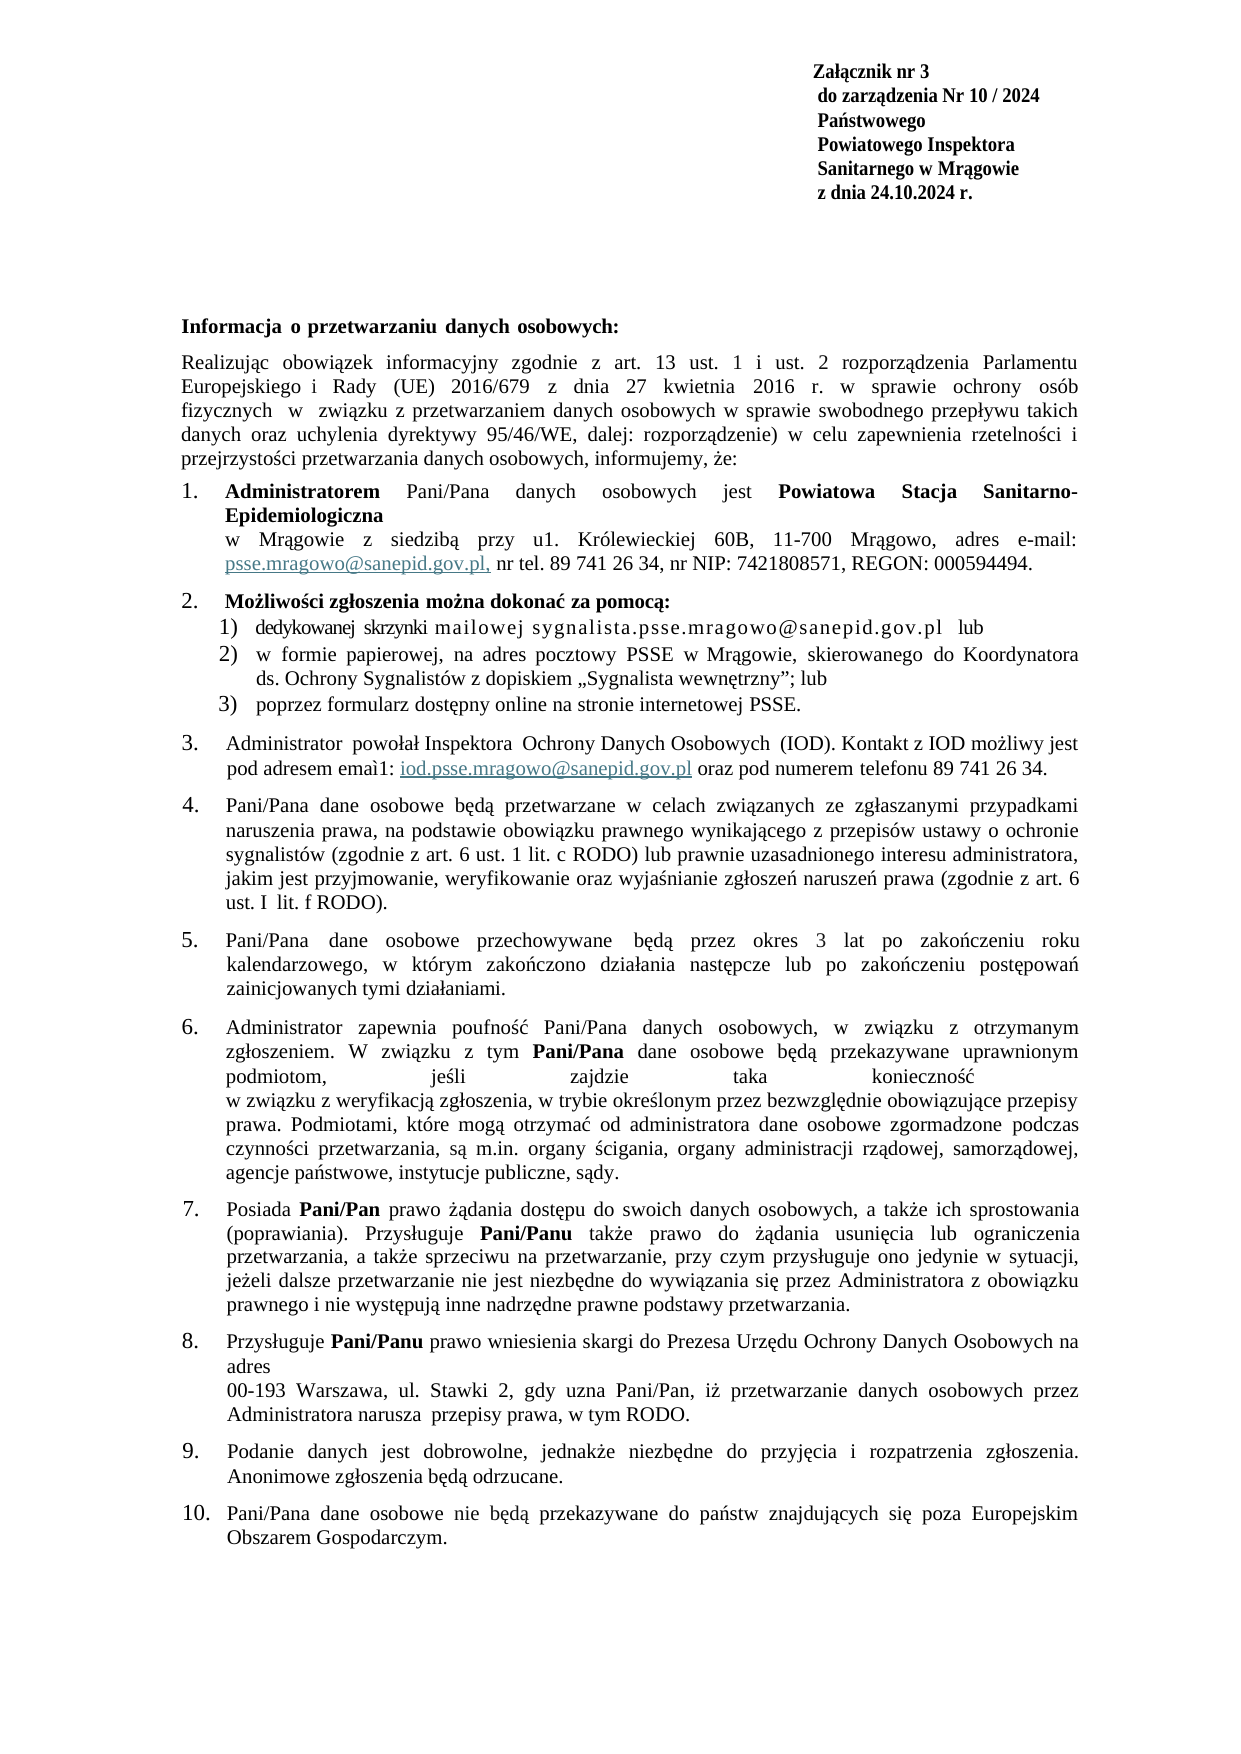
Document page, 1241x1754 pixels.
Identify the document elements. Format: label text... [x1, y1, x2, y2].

list dedykowanej skrzynki mailowej sygnalista.psse.mragowo@sanepid.gov.pl lub [219, 613, 1093, 640]
list Pani/Pana dane osobowe przechowywane będą przez okres 3 lat po zakończeniu roku kalendarzowego, w którym zakończono działania następcze lub po zakończeniu postępowań zainicjowanych tymi działaniami. [181, 926, 1080, 999]
list Administrator zapewnia poufność Pani/Pana danych osobowych, w związku z otrzymanym zgłoszeniem. W związku z tym Pani/Pana dane osobowe będą przekazywane uprawnionym podmiotom, jeśli zajdzie taka konieczność w związku z weryfikacją zgłoszenia, w trybie określonym przez bezwzględnie obowiązujące przepisy prawa. Podmiotami, które mogą otrzymać od administratora dane osobowe zgormadzone podczas czynności przetwarzania, są m.in. organy ścigania, organy administracji rządowej, samorządowej, agencje państwowe, instytucje publiczne, sądy. [181, 1013, 1079, 1184]
text z dnia 24.10.2024 r. [148, 180, 1107, 204]
text Powiatowego Inspektora [148, 132, 1107, 156]
list Posiada Pani/Pan prawo żądania dostępu do swoich danych osobowych, a także ich sprostowania (poprawiania). Przysługuje Pani/Panu także prawo do żądania usunięcia lub ograniczenia przetwarzania, a także sprzeciwu na przetwarzanie, przy czym przysługuje ono jedynie w sytuacji, jeżeli dalsze przetwarzanie nie jest niezbędne do wywiązania się przez Administratora z obowiązku prawnego i nie występują inne nadrzędne prawne podstawy przetwarzania. [182, 1195, 1081, 1316]
list Pani/Pana dane osobowe będą przetwarzane w celach związanych ze zgłaszanymi przypadkami naruszenia prawa, na podstawie obowiązku prawnego wynikającego z przepisów ustawy o ochronie sygnalistów (zgodnie z art. 6 ust. 1 lit. c RODO) lub prawnie uzasadnionego interesu administratora, jakim jest przyjmowanie, weryfikowanie oraz wyjaśnianie zgłoszeń naruszeń prawa (zgodnie z art. 6 ust. I lit. f RODO). [182, 791, 1080, 914]
text do zarządzenia Nr 10 / 2024 [148, 83, 1063, 107]
list Pani/Pana dane osobowe nie będą przekazywane do państw znajdujących się poza Europejskim Obszarem Gospodarczym. [182, 1499, 1078, 1549]
list Administratorem Pani/Pana danych osobowych jest Powiatowa Stacja Sanitarno- Epidemiologiczna w Mrągowie z siedzibą przy u1. Królewieckiej 60B, 11-700 Mrągowo, adres e-mail: psse.mragowo@sanepid.gov.pl, nr tel. 89 741 26 34, nr NIP: 7421808571, REGON: 000594494. [181, 477, 1078, 575]
list poprzez formularz dostępny online na stronie internetowej PSSE. [218, 690, 1093, 716]
text Realizując obowiązek informacyjny zgodnie z art. 13 ust. 1 i ust. 2 rozporządzenia Parlamentu Europejskiego i Rady (UE) 2016/679 z dnia 27 kwietnia 2016 r. w sprawie ochrony osób fizycznych w związku z przetwarzaniem danych osobowych w sprawie swobodnego przepływu takich danych oraz uchylenia dyrektywy 95/46/WE, dalej: rozporządzenie) w celu zapewnienia rzetelności i przejrzystości przetwarzania danych osobowych, informujemy, że: [181, 350, 1078, 470]
list Administrator powołał Inspektora Ochrony Danych Osobowych (IOD). Kontakt z IOD możliwy jest pod adresem emaì1: iod.psse.mragowo@sanepid.gov.pl oraz pod numerem telefonu 89 741 26 34. [181, 729, 1078, 779]
text Państwowego [148, 107, 1107, 132]
text Informacja o przetwarzaniu danych osobowych: [181, 314, 1093, 338]
text Sanitarnego w Mrągowie [148, 156, 1107, 180]
list Przysługuje Pani/Panu prawo wniesienia skargi do Prezesa Urzędu Ochrony Danych Osobowych na adres 00-193 Warszawa, ul. Stawki 2, gdy uzna Pani/Pan, iż przetwarzanie danych osobowych przez Administratora narusza przepisy prawa, w tym RODO. [182, 1328, 1079, 1426]
list Możliwości zgłoszenia można dokonać za pomocą: [181, 587, 1093, 613]
list Podanie danych jest dobrowolne, jednakże niezbędne do przyjęcia i rozpatrzenia zgłoszenia. Anonimowe zgłoszenia będą odrzucane. [182, 1437, 1079, 1488]
text Załącznik nr 3 [148, 59, 1004, 83]
list w formie papierowej, na adres pocztowy PSSE w Mrągowie, skierowanego do Koordynatora ds. Ochrony Sygnalistów z dopiskiem „Sygnalista wewnętrzny”; lub [219, 640, 1079, 690]
